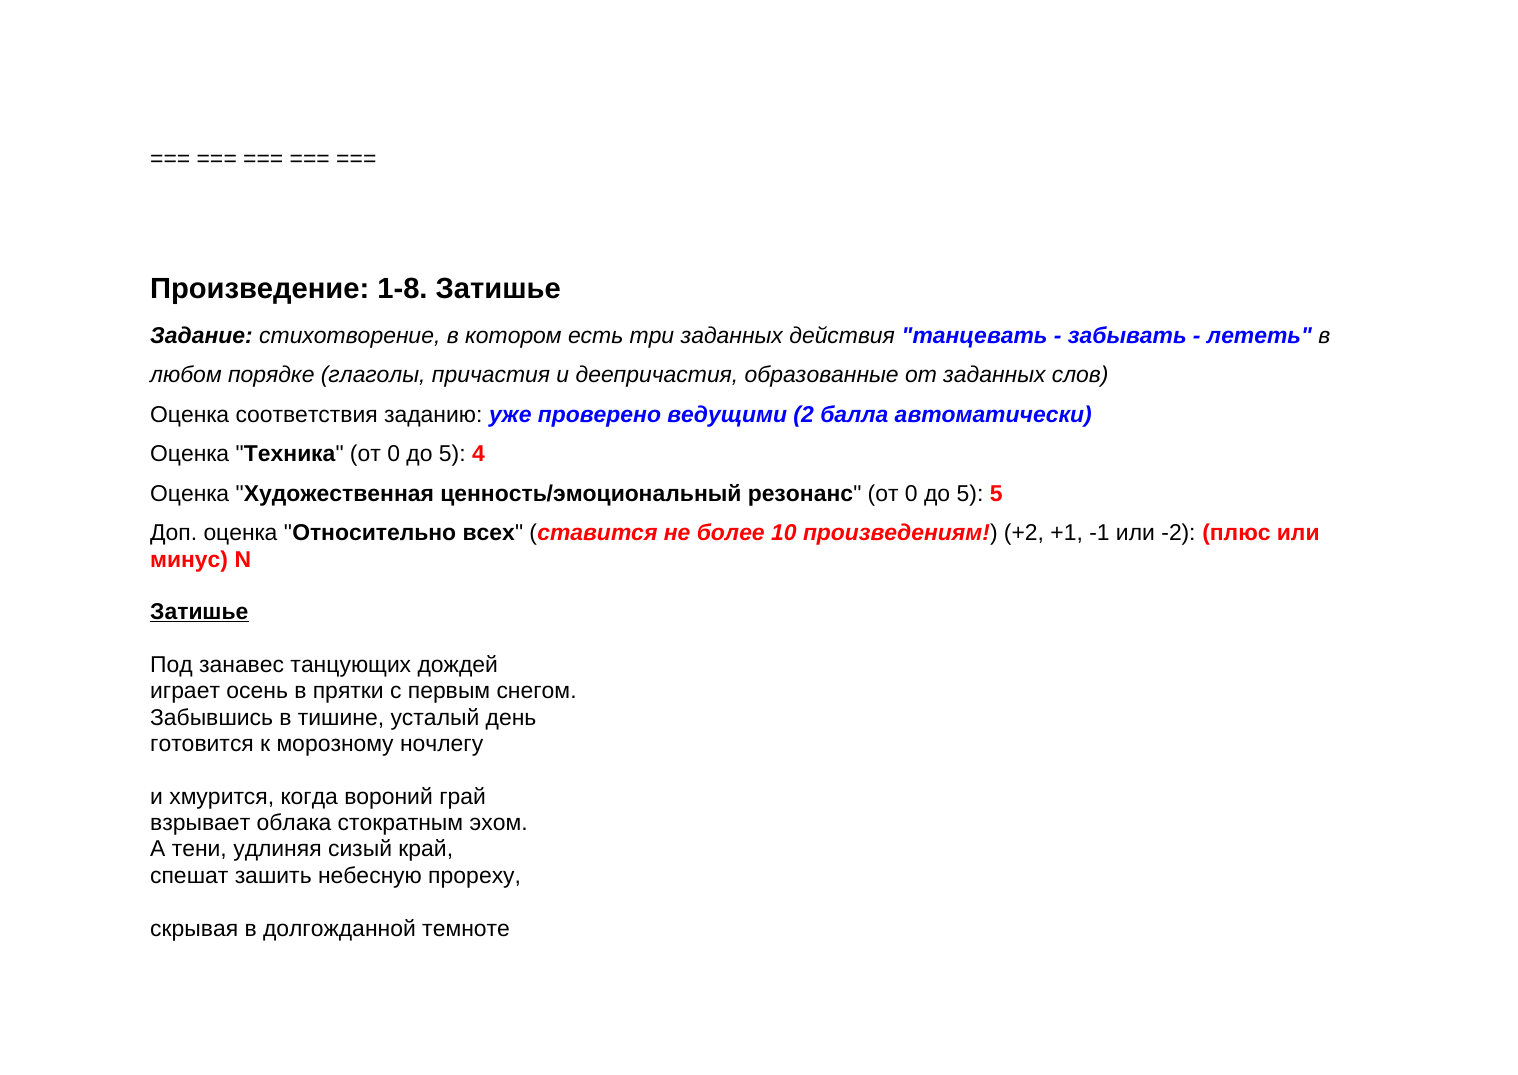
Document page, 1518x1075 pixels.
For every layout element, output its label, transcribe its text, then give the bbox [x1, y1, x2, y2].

text Затишье [150, 598, 1368, 624]
text Оценка "Техника" (от 0 до 5): 4 [150, 440, 1368, 467]
text Задание: стихотворение, в котором есть три заданных действия "танцевать - забывать - лететь" в любом порядке (глаголы, причастия и деепричастия, образованные от заданных слов) [150, 322, 1368, 388]
text Под занавес танцующих дождей [150, 651, 1368, 677]
text Произведение: 1-8. Затишье [150, 271, 1368, 305]
text Оценка "Художественная ценность/эмоциональный резонанс" (от 0 до 5): 5 [150, 480, 1368, 506]
text Забывшись в тишине, усталый день [150, 704, 1368, 730]
text Доп. оценка "Относительно всех" (ставится не более 10 произведениям!) (+2, +1, -1 или -2): (плюс или минус) N [150, 519, 1368, 572]
text Оценка соответствия заданию: уже проверено ведущими (2 балла автоматически) [150, 401, 1368, 427]
text === === === === === [150, 144, 1368, 171]
text взрывает облака стократным эхом. [150, 809, 1368, 835]
text скрывая в долгожданной темноте [150, 914, 1368, 941]
text спешат зашить небесную прореху, [150, 862, 1368, 888]
text готовится к морозному ночлегу [150, 730, 1368, 756]
text и хмурится, когда вороний грай [150, 783, 1368, 809]
text А тени, удлиняя сизый край, [150, 835, 1368, 862]
text играет осень в прятки с первым снегом. [150, 677, 1368, 704]
